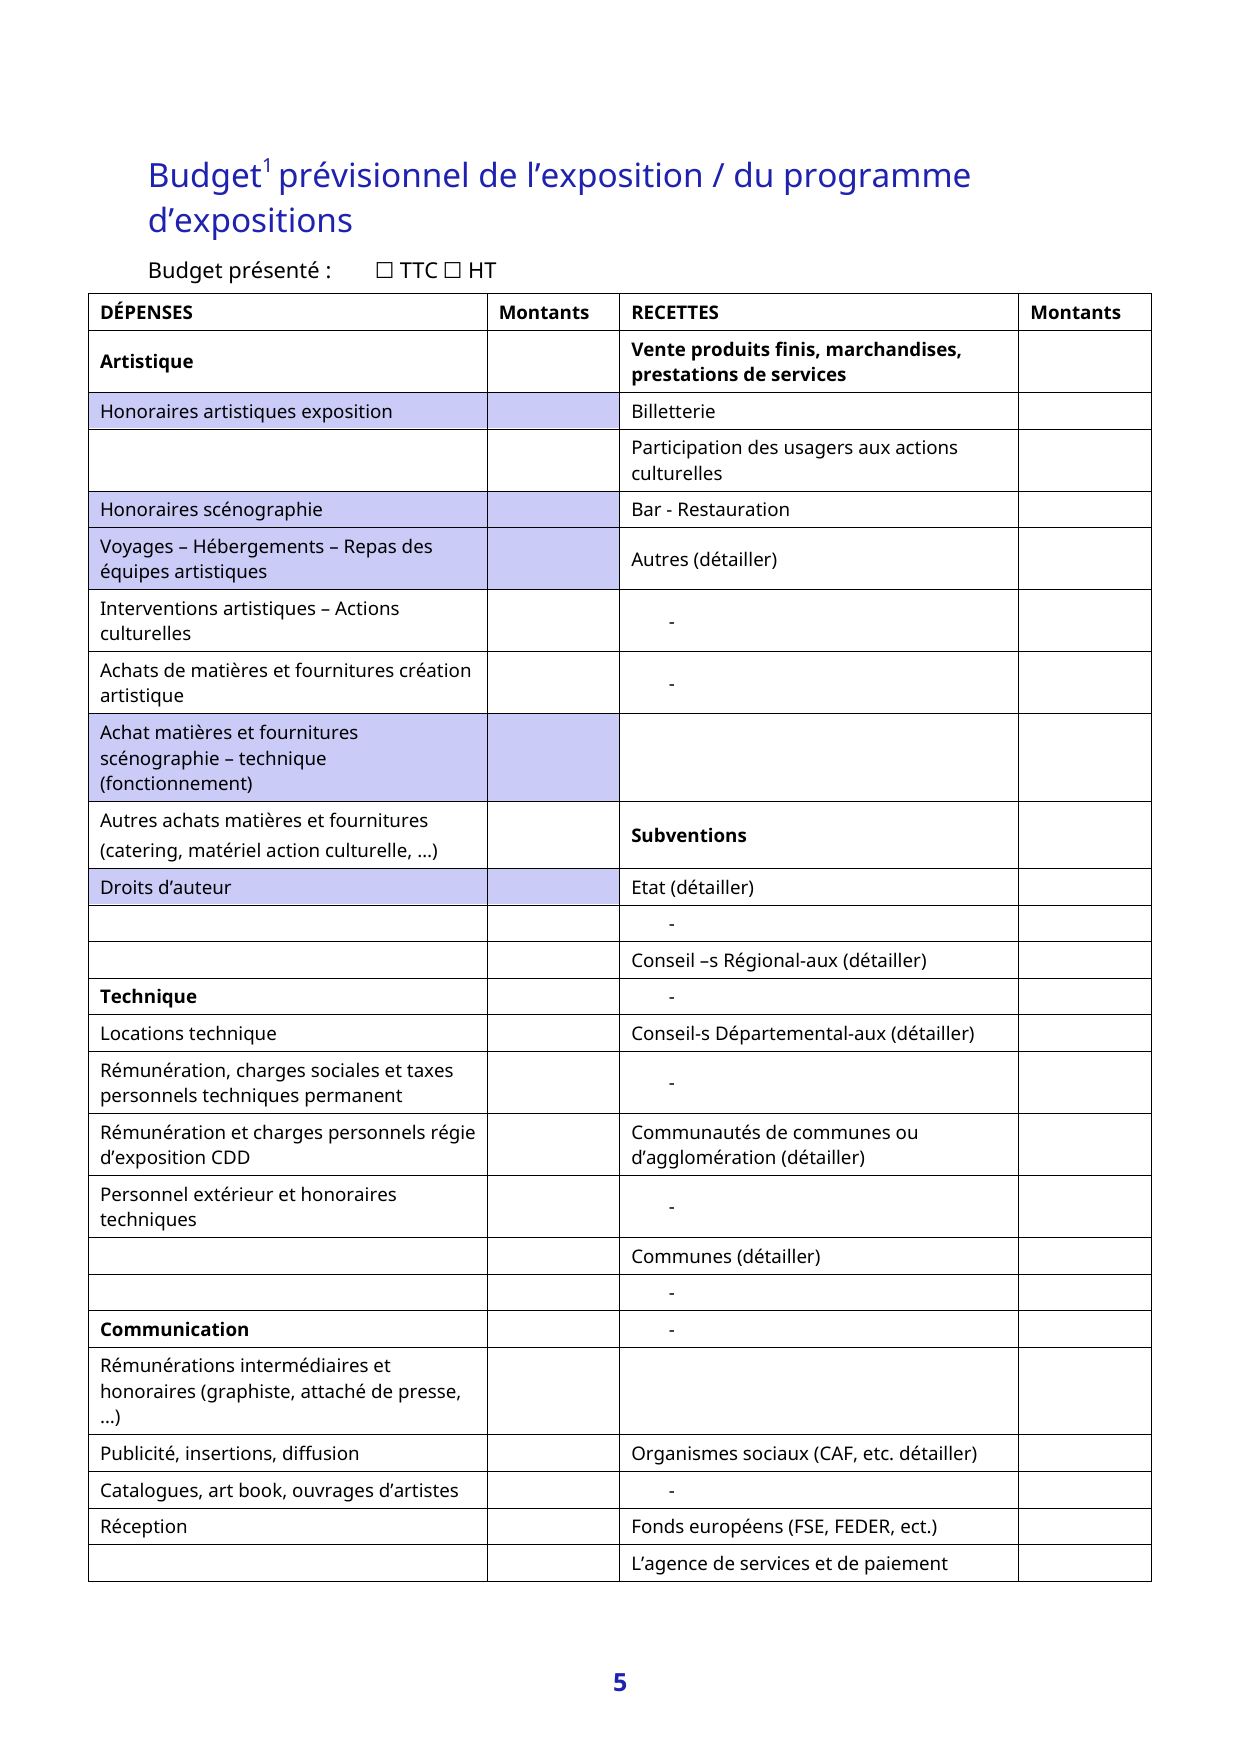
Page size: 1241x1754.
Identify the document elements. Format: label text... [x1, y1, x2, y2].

table_cell Subventions [620, 802, 1018, 868]
table_cell [89, 906, 487, 941]
table_cell [488, 1015, 619, 1051]
table_cell [488, 1114, 619, 1175]
table_cell Bar - Restauration [620, 492, 1018, 527]
table_header Montants [488, 294, 619, 330]
table_cell [1019, 979, 1151, 1014]
table_cell [620, 1275, 1018, 1310]
table_cell [488, 590, 619, 651]
table_cell Rémunération et charges personnels régie d’exposition CDD [89, 1114, 487, 1175]
table_cell [488, 393, 619, 428]
table_cell [488, 1545, 619, 1581]
table_cell [620, 979, 1018, 1014]
table_cell [620, 590, 1018, 651]
table_cell [488, 1275, 619, 1310]
table_cell [488, 331, 619, 392]
table_cell [89, 1545, 487, 1581]
table_cell Conseil –s Régional-aux (détailler) [620, 942, 1018, 978]
table_cell [620, 1176, 1018, 1237]
table_cell [1019, 492, 1151, 527]
table_cell [620, 906, 1018, 941]
table_cell [1019, 652, 1151, 713]
table_header Montants [1019, 294, 1151, 330]
table_cell [488, 1435, 619, 1471]
table_cell [89, 430, 487, 491]
table_cell [488, 906, 619, 941]
table_cell Publicité, insertions, diffusion [89, 1435, 487, 1471]
text Budget présenté : TTC HT [148, 255, 1093, 285]
table_cell [1019, 1472, 1151, 1507]
table_cell [89, 1275, 487, 1310]
table_cell [1019, 528, 1151, 589]
table_cell Droits d’auteur [89, 869, 487, 904]
table_cell Interventions artistiques – Actions culturelles [89, 590, 487, 651]
subtitle Budget1 prévisionnel de l’exposition / du programme d’expositions [148, 152, 1093, 243]
table_cell [1019, 393, 1151, 428]
table_cell Achats de matières et fournitures création artistique [89, 652, 487, 713]
table_cell [1019, 1052, 1151, 1113]
table_cell Communication [89, 1311, 487, 1347]
table_cell Artistique [89, 331, 487, 392]
table_cell Rémunérations intermédiaires et honoraires (graphiste, attaché de presse, …) [89, 1348, 487, 1434]
table_cell [1019, 1435, 1151, 1471]
table_cell Catalogues, art book, ouvrages d’artistes [89, 1472, 487, 1507]
table_cell Billetterie [620, 393, 1018, 428]
table_cell [1019, 1311, 1151, 1347]
table_cell [1019, 1176, 1151, 1237]
table_cell Personnel extérieur et honoraires techniques [89, 1176, 487, 1237]
table_cell Rémunération, charges sociales et taxes personnels techniques permanent [89, 1052, 487, 1113]
table_cell [488, 802, 619, 868]
table_cell [488, 1052, 619, 1113]
table_cell [1019, 942, 1151, 978]
table_cell [620, 1311, 1018, 1347]
table_cell Honoraires scénographie [89, 492, 487, 527]
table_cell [620, 1545, 1018, 1581]
table_cell Fonds européens (FSE, FEDER, ect.) [620, 1509, 1018, 1544]
table_cell [1019, 802, 1151, 868]
table_cell Communes (détailler) [620, 1238, 1018, 1274]
table_cell [488, 492, 619, 527]
table_cell [1019, 430, 1151, 491]
table_cell [1019, 906, 1151, 941]
table_cell [1019, 1015, 1151, 1051]
table_cell [89, 1238, 487, 1274]
table_cell [620, 652, 1018, 713]
table_cell [1019, 714, 1151, 801]
table_cell [488, 1348, 619, 1434]
table_cell [488, 1176, 619, 1237]
table_cell Participation des usagers aux actions culturelles [620, 430, 1018, 491]
table_cell [1019, 590, 1151, 651]
table_cell [620, 1472, 1018, 1507]
table_cell [488, 1238, 619, 1274]
table_cell [488, 430, 619, 491]
table_header DÉPENSES [89, 294, 487, 330]
table_cell [488, 1509, 619, 1544]
table_cell Achat matières et fournitures scénographie – technique (fonctionnement) [89, 714, 487, 801]
table_cell [488, 942, 619, 978]
table_cell [620, 714, 1018, 801]
table_cell Vente produits finis, marchandises, prestations de services [620, 331, 1018, 392]
table_cell Autres achats matières et fournitures (catering, matériel action culturelle, …) [89, 802, 487, 868]
table_cell Conseil-s Départemental-aux (détailler) [620, 1015, 1018, 1051]
table_cell Locations technique [89, 1015, 487, 1051]
table_cell [488, 869, 619, 904]
table_cell [1019, 331, 1151, 392]
table_cell Etat (détailler) [620, 869, 1018, 904]
table_cell [1019, 1114, 1151, 1175]
table_cell Organismes sociaux (CAF, etc. détailler) [620, 1435, 1018, 1471]
table_cell [488, 652, 619, 713]
table_cell [1019, 869, 1151, 904]
table_cell [488, 714, 619, 801]
table_cell [620, 1052, 1018, 1113]
table_cell [488, 1472, 619, 1507]
table_cell [1019, 1238, 1151, 1274]
table_cell [620, 1348, 1018, 1434]
table_cell Honoraires artistiques exposition [89, 393, 487, 428]
table_cell [488, 979, 619, 1014]
table_cell Réception [89, 1509, 487, 1544]
table_cell Communautés de communes ou d’agglomération (détailler) [620, 1114, 1018, 1175]
table_cell Autres (détailler) [620, 528, 1018, 589]
table_cell [1019, 1509, 1151, 1544]
table_cell Voyages – Hébergements – Repas des équipes artistiques [89, 528, 487, 589]
table_cell [488, 1311, 619, 1347]
table_header RECETTES [620, 294, 1018, 330]
table_cell Technique [89, 979, 487, 1014]
table_cell [89, 942, 487, 978]
table_cell [1019, 1545, 1151, 1581]
table_cell [1019, 1348, 1151, 1434]
table_cell [1019, 1275, 1151, 1310]
table_cell [488, 528, 619, 589]
